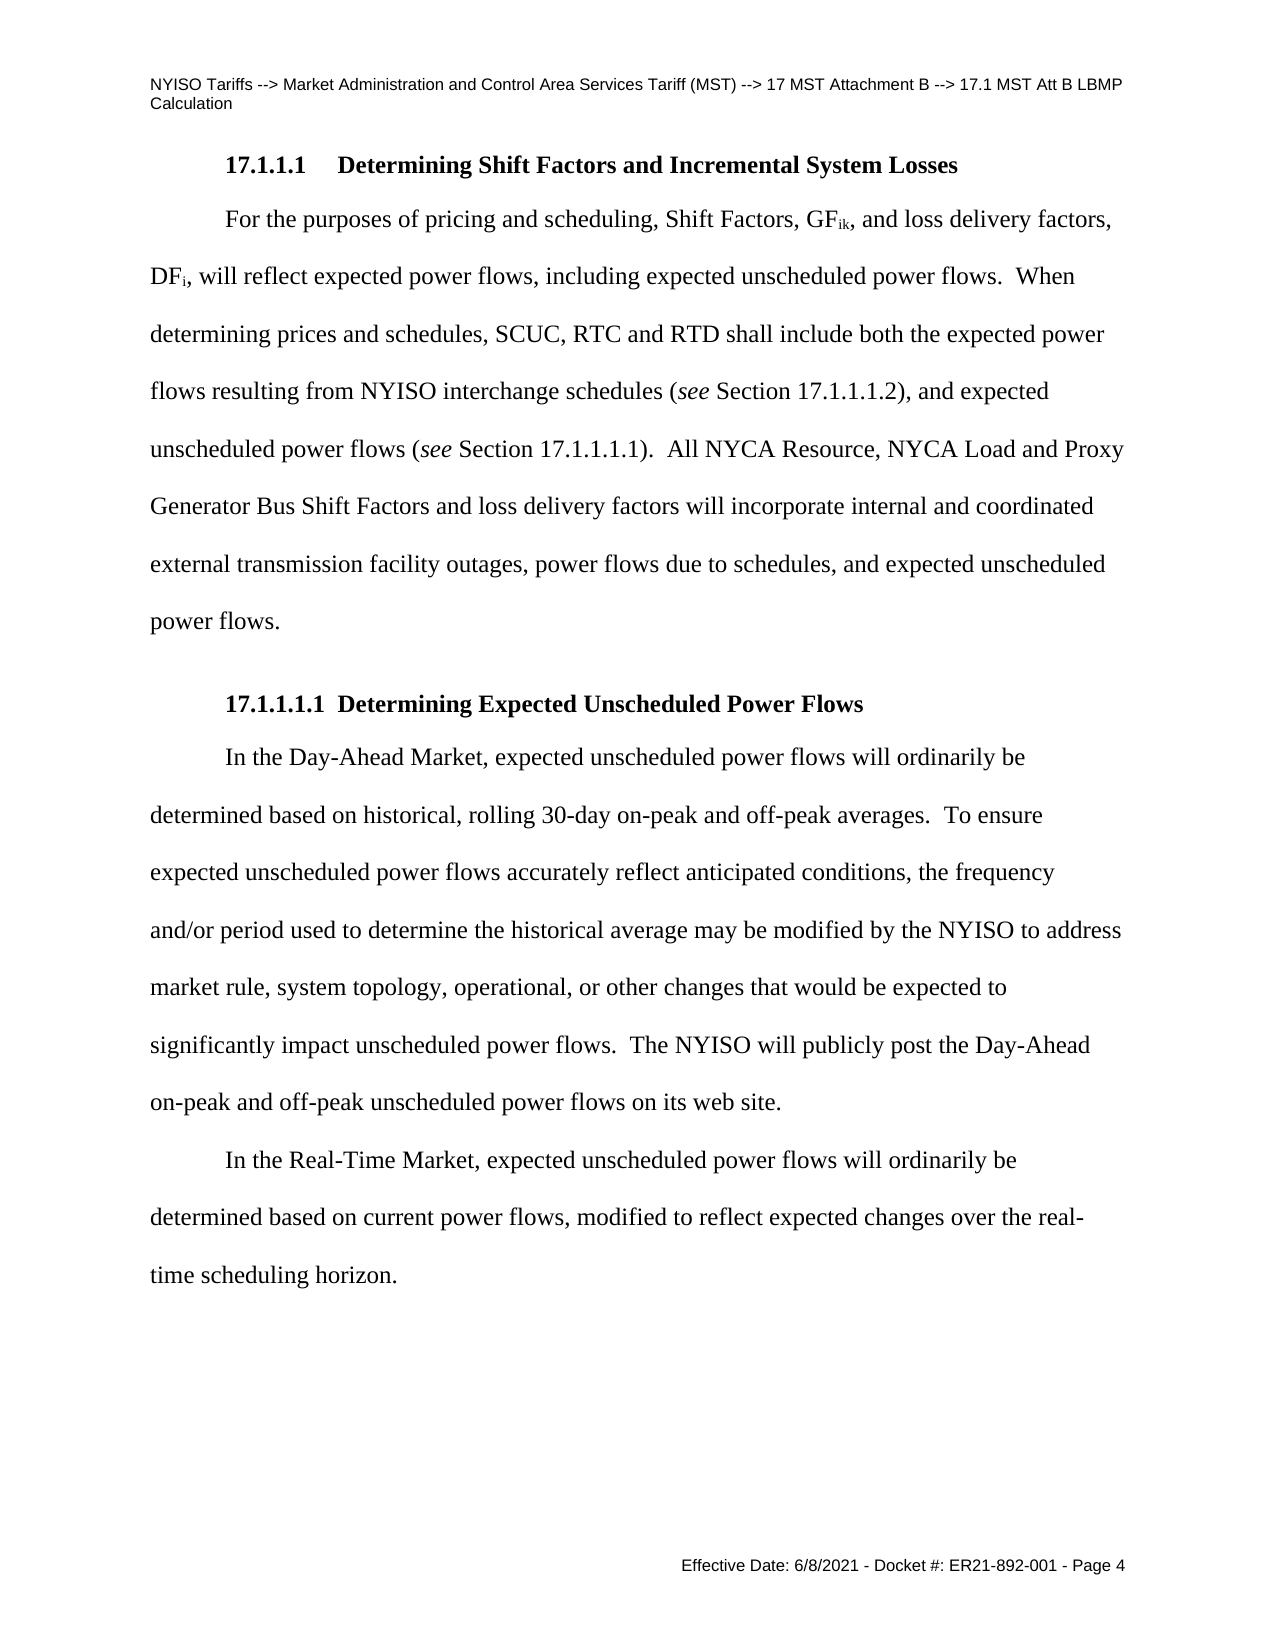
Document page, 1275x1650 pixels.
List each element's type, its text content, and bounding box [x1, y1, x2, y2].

text In the Real-Time Market, expected unscheduled power flows will ordinarily be determined based on current power flows, modified to reflect expected changes over the real-time scheduling horizon. [150, 1145, 1125, 1289]
text For the purposes of pricing and scheduling, Shift Factors, GFik, and loss delivery factors, DFi, will reflect expected power flows, including expected unscheduled power flows. When determining prices and schedules, SCUC, RTC and RTD shall include both the expected power flows resulting from NYISO interchange schedules (see Section 17.1.1.1.2), and expected unscheduled power flows (see Section 17.1.1.1.1). All NYCA Resource, NYCA Load and Proxy Generator Bus Shift Factors and loss delivery factors will incorporate internal and coordinated external transmission facility outages, power flows due to schedules, and expected unscheduled power flows. [150, 204, 1125, 635]
text In the Day-Ahead Market, expected unscheduled power flows will ordinarily be determined based on historical, rolling 30-day on-peak and off-peak averages. To ensure expected unscheduled power flows accurately reflect anticipated conditions, the frequency and/or period used to determine the historical average may be modified by the NYISO to address market rule, system topology, operational, or other changes that would be expected to significantly impact unscheduled power flows. The NYISO will publicly post the Day-Ahead on-peak and off-peak unscheduled power flows on its web site. [150, 742, 1125, 1116]
subtitle 17.1.1.1 Determining Shift Factors and Incremental System Losses [225, 150, 1125, 179]
subtitle 17.1.1.1.1 Determining Expected Unscheduled Power Flows [225, 689, 1125, 717]
